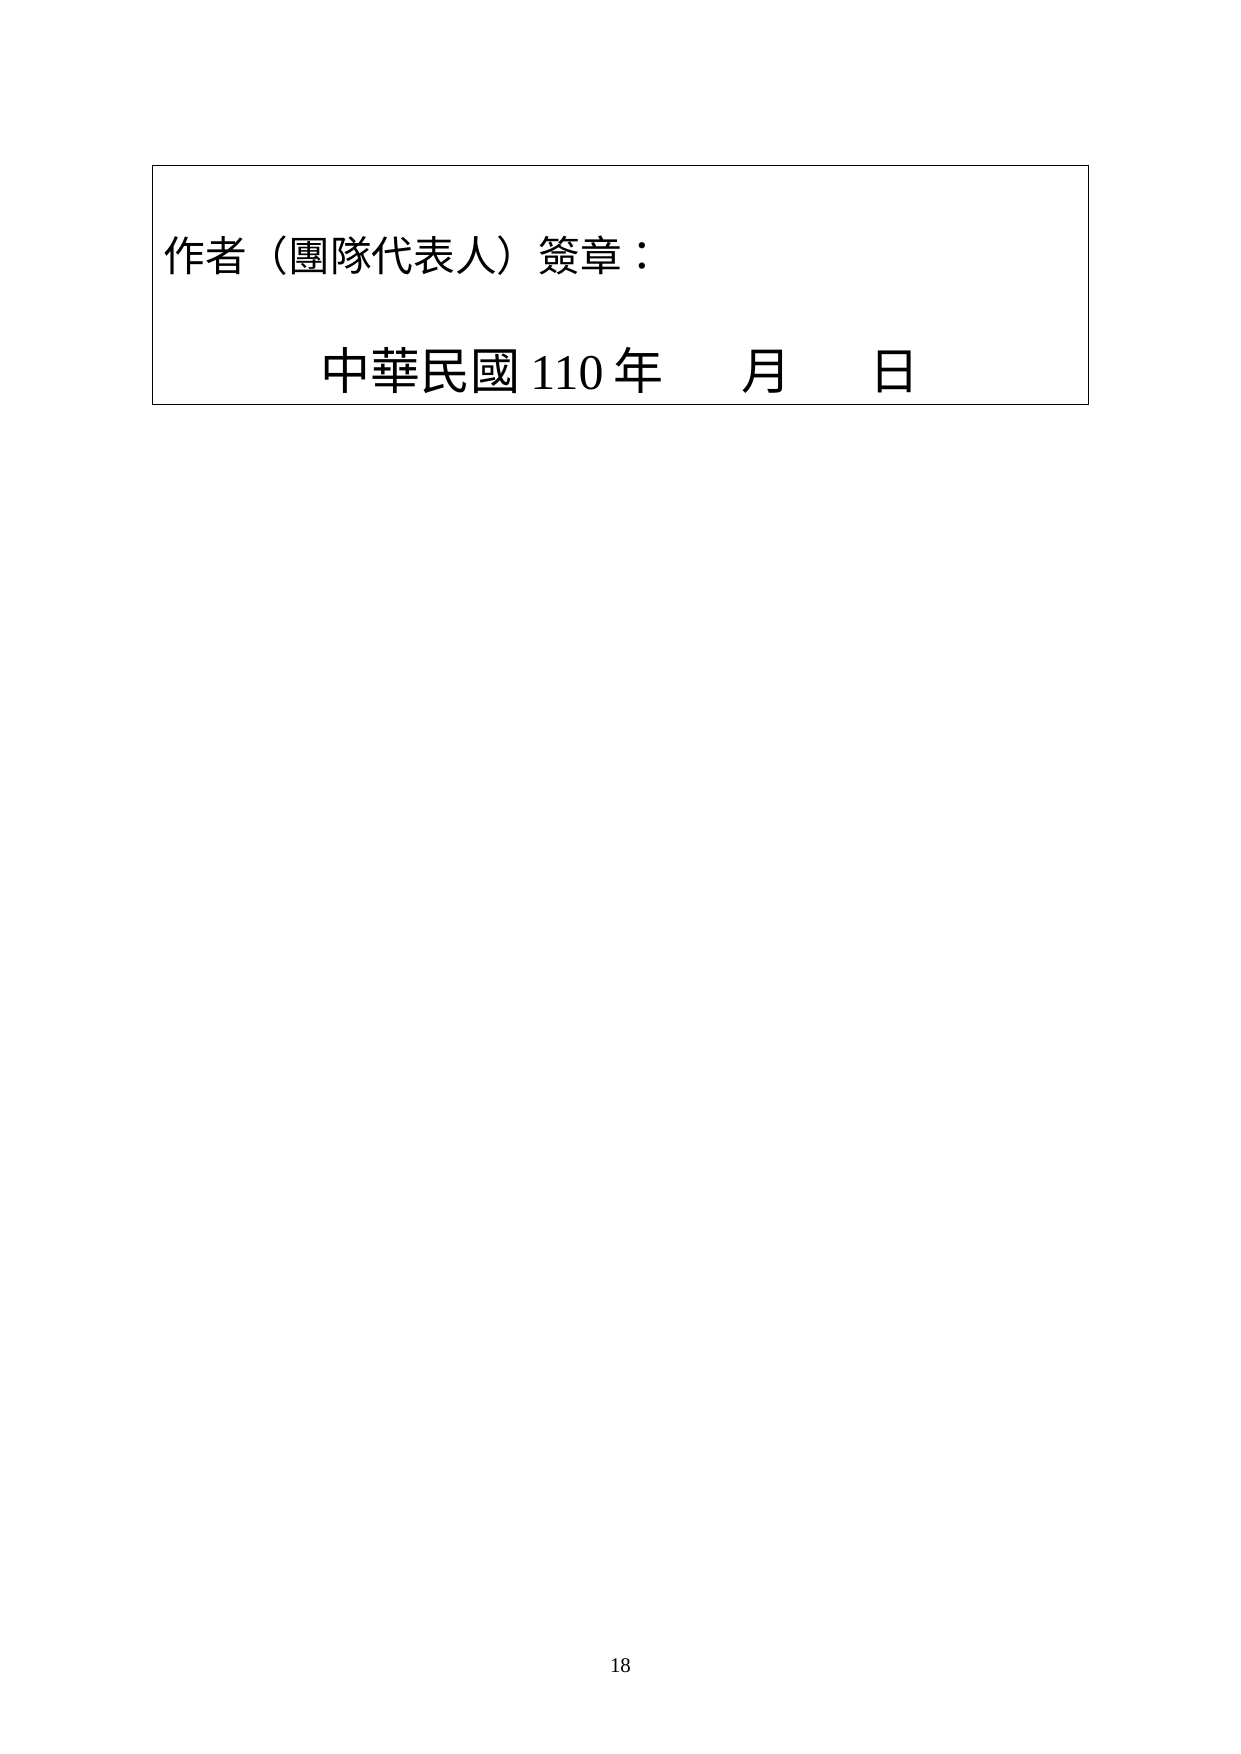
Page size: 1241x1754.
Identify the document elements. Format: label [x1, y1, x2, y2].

table_header [153, 166, 1088, 404]
